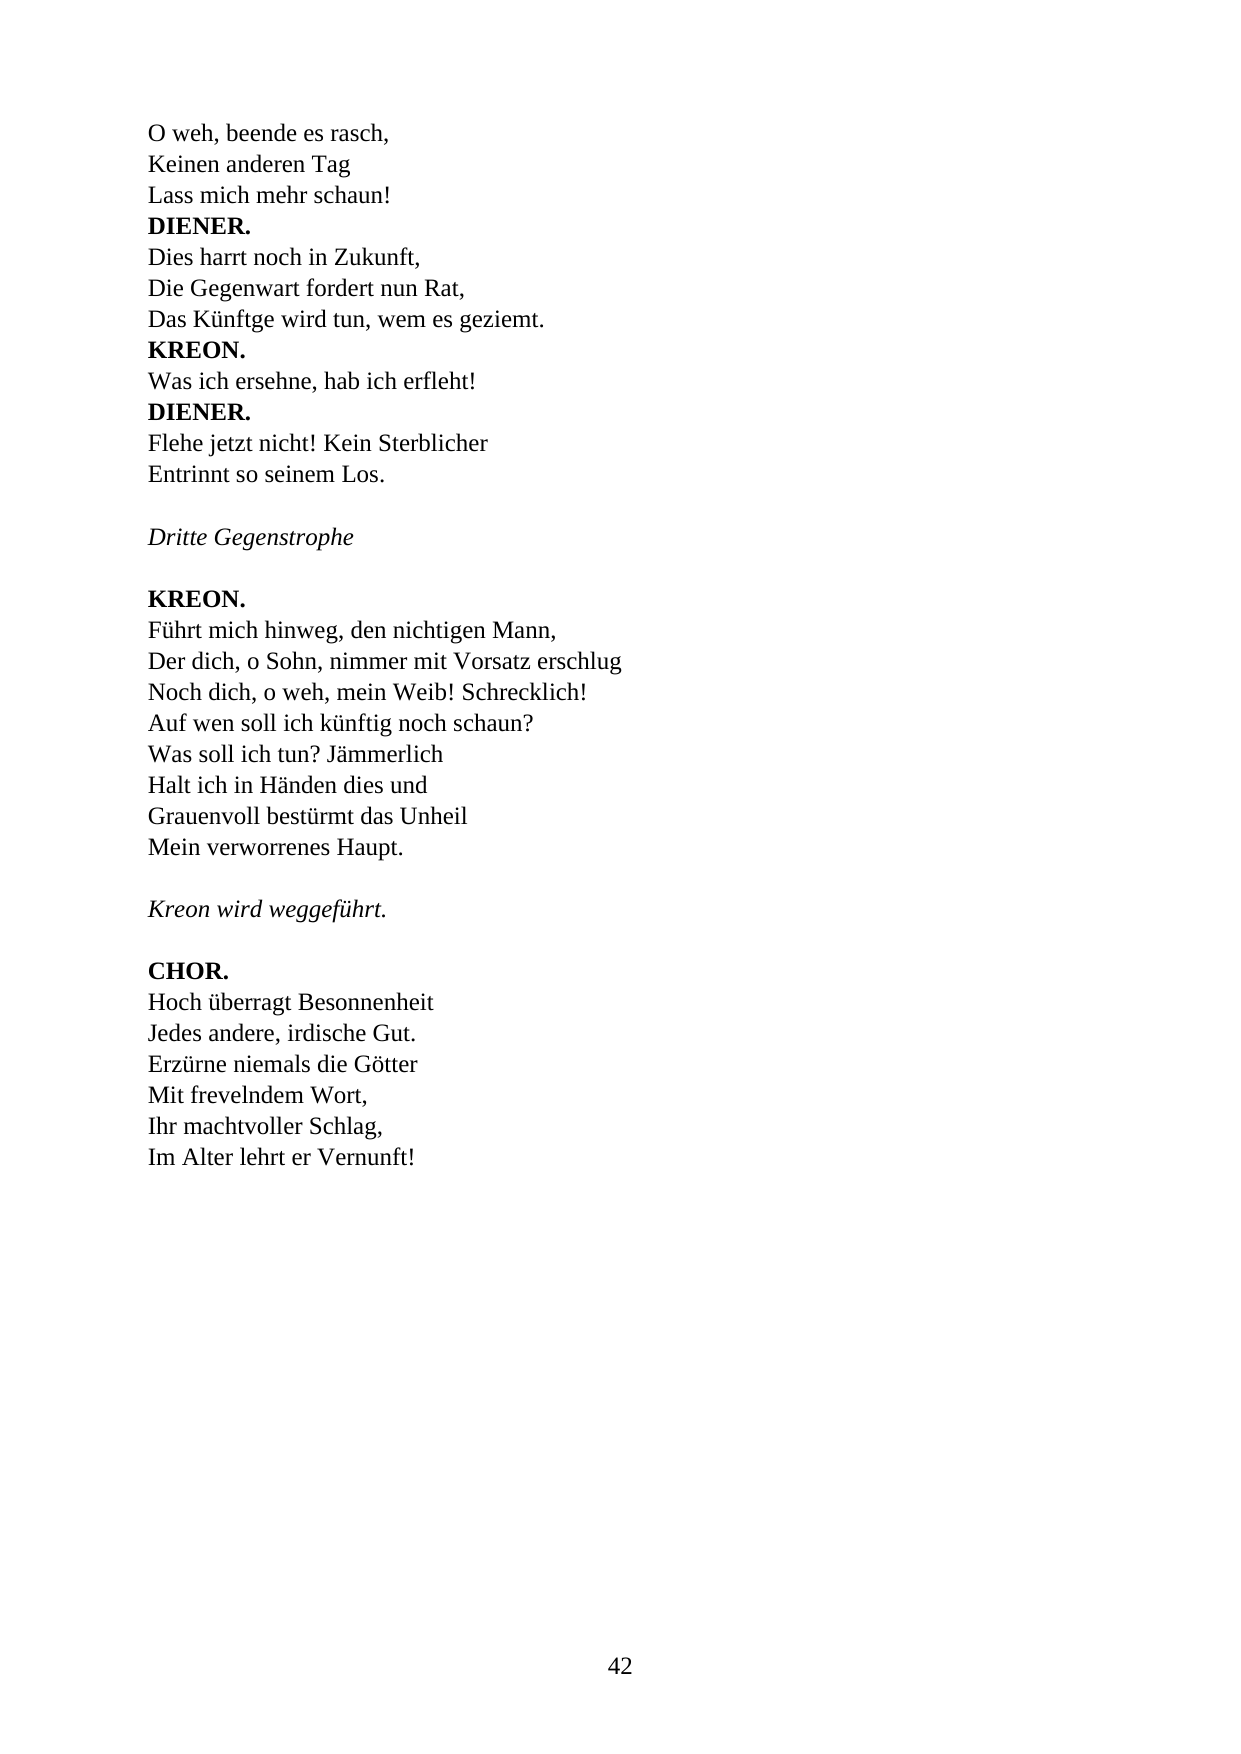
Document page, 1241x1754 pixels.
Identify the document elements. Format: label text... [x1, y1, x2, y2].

text Ihr machtvoller Schlag, [148, 1111, 1092, 1140]
text Mit frevelndem Wort, [148, 1080, 1092, 1109]
text Was ich ersehne, hab ich erfleht! [148, 366, 1092, 395]
text Der dich, o Sohn, nimmer mit Vorsatz erschlug [148, 646, 1092, 674]
text Kreon wird weggeführt. [148, 894, 1092, 923]
text Im Alter lehrt er Vernunft! [148, 1142, 1092, 1171]
text CHOR. [148, 956, 1092, 985]
text DIENER. [148, 397, 1092, 426]
text Führt mich hinweg, den nichtigen Mann, [148, 615, 1092, 643]
text Flehe jetzt nicht! Kein Sterblicher [148, 428, 1092, 457]
text Die Gegenwart fordert nun Rat, [148, 273, 1092, 302]
text Noch dich, o weh, mein Weib! Schrecklich! [148, 677, 1092, 706]
text Hoch überragt Besonnenheit [148, 987, 1092, 1016]
text Halt ich in Händen dies und [148, 770, 1092, 799]
text Das Künftge wird tun, wem es geziemt. [148, 304, 1092, 333]
text KREON. [148, 335, 1092, 364]
text KREON. [148, 584, 1092, 612]
text Was soll ich tun? Jämmerlich [148, 739, 1092, 768]
text Mein verworrenes Haupt. [148, 832, 1092, 861]
text O weh, beende es rasch, [148, 118, 1092, 147]
text DIENER. [148, 211, 1092, 240]
text Dritte Gegenstrophe [148, 522, 1092, 550]
text Grauenvoll bestürmt das Unheil [148, 801, 1092, 830]
text Keinen anderen Tag [148, 149, 1092, 178]
text Entrinnt so seinem Los. [148, 459, 1092, 488]
text Jedes andere, irdische Gut. [148, 1018, 1092, 1047]
text Dies harrt noch in Zukunft, [148, 242, 1092, 271]
text Erzürne niemals die Götter [148, 1049, 1092, 1078]
text Lass mich mehr schaun! [148, 180, 1092, 209]
text Auf wen soll ich künftig noch schaun? [148, 708, 1092, 737]
